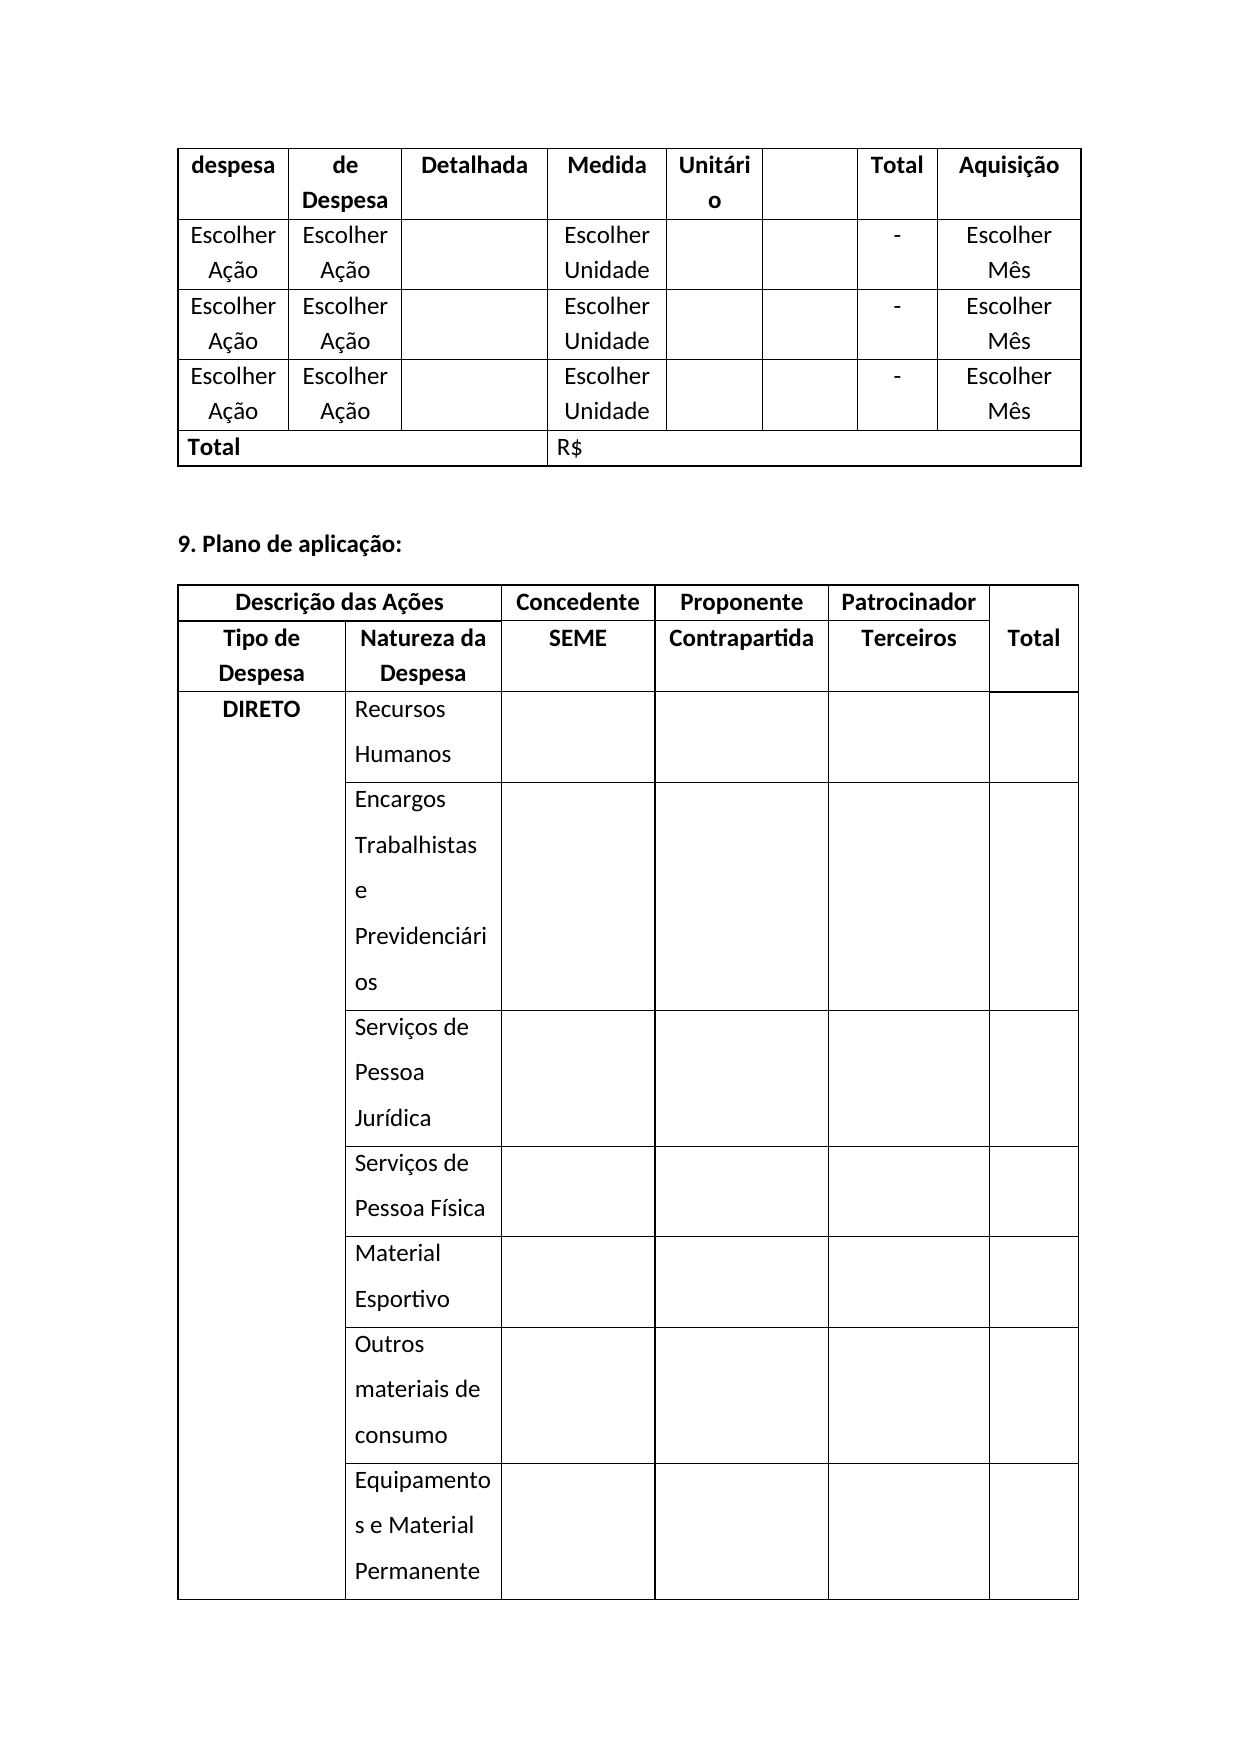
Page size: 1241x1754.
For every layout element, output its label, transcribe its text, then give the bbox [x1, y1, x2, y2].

table_cell [656, 783, 828, 1010]
table_cell Escolher Ação [289, 360, 401, 430]
table_cell [829, 1237, 989, 1327]
table_header Natureza de Despesa [289, 149, 401, 218]
table_header Concedente [502, 586, 654, 620]
table_cell - [858, 290, 937, 359]
table_header Total [990, 586, 1078, 691]
table_cell Tipo de Despesa [179, 622, 345, 691]
table_header Tipo de despesa [179, 149, 288, 218]
table_cell Escolher Unidade [548, 220, 666, 289]
table_cell Recursos Humanos [346, 692, 501, 782]
table_cell Serviços de Pessoa Jurídica [346, 1011, 501, 1146]
table_cell Escolher Unidade [548, 290, 666, 359]
table_cell [763, 290, 857, 359]
table_cell Total [179, 431, 547, 465]
table_header V. Unitário [667, 149, 762, 218]
table_header V. Total [858, 149, 937, 218]
table_cell Escolher Unidade [548, 360, 666, 430]
table_cell [502, 1464, 654, 1599]
table_cell [656, 1464, 828, 1599]
table_header Patrocinador [829, 586, 989, 620]
table_cell [990, 1464, 1078, 1599]
table_cell [763, 220, 857, 289]
table_cell [402, 290, 547, 359]
table_cell - [858, 360, 937, 430]
table_cell Escolher Ação [289, 220, 401, 289]
table_header Quant. [763, 149, 857, 218]
table_cell [656, 1147, 828, 1236]
table_cell [502, 1328, 654, 1463]
table_header U. Medida [548, 149, 666, 218]
table_cell - [858, 220, 937, 289]
table_cell [829, 1328, 989, 1463]
table_cell Contrapartida [656, 621, 828, 691]
table_cell SEME [502, 621, 654, 691]
table_cell [829, 783, 989, 1010]
table_cell [656, 1328, 828, 1463]
table_cell Encargos Trabalhistas e Previdenciários [346, 783, 501, 1010]
table_cell Escolher Mês [938, 290, 1080, 359]
table_cell Outros materiais de consumo [346, 1328, 501, 1463]
table_cell [656, 1011, 828, 1146]
table_cell [990, 783, 1078, 1010]
table_cell Natureza da Despesa [346, 622, 501, 691]
text 9. Plano de aplicação: [177, 528, 1063, 559]
table_cell [667, 220, 762, 289]
table_cell Escolher Ação [179, 220, 288, 289]
table_cell [656, 1237, 828, 1327]
table_cell [829, 1464, 989, 1599]
table_cell [763, 360, 857, 430]
table_cell [502, 1011, 654, 1146]
table_header Descrição Detalhada [402, 149, 547, 218]
table_header Proponente [656, 586, 828, 620]
table_cell [502, 692, 654, 782]
table_cell Equipamentos e Material Permanente [346, 1464, 501, 1599]
table_cell Escolher Ação [179, 360, 288, 430]
table_cell [990, 1237, 1078, 1327]
table_cell Serviços de Pessoa Física [346, 1147, 501, 1236]
table_header Descrição das Ações [179, 586, 501, 620]
table_cell [990, 1328, 1078, 1463]
table_cell DIRETO [179, 692, 345, 1599]
table_cell [829, 1147, 989, 1236]
table_cell [402, 360, 547, 430]
table_cell Escolher Mês [938, 360, 1080, 430]
table_cell [667, 360, 762, 430]
table_cell [502, 1147, 654, 1236]
table_cell [829, 1011, 989, 1146]
table_cell [502, 1237, 654, 1327]
table_cell R$ [548, 431, 1080, 465]
table_cell [667, 290, 762, 359]
table_cell Terceiros [829, 621, 989, 691]
table_cell Material Esportivo [346, 1237, 501, 1327]
table_cell [829, 692, 989, 782]
table_cell [402, 220, 547, 289]
table_cell [656, 692, 828, 782]
table_cell Escolher Ação [289, 290, 401, 359]
table_cell Escolher Ação [179, 290, 288, 359]
table_cell [502, 783, 654, 1010]
table_cell [990, 693, 1078, 782]
table_header Cron. De Aquisição [938, 149, 1080, 218]
table_cell [990, 1147, 1078, 1236]
table_cell Escolher Mês [938, 220, 1080, 289]
table_cell [990, 1011, 1078, 1146]
